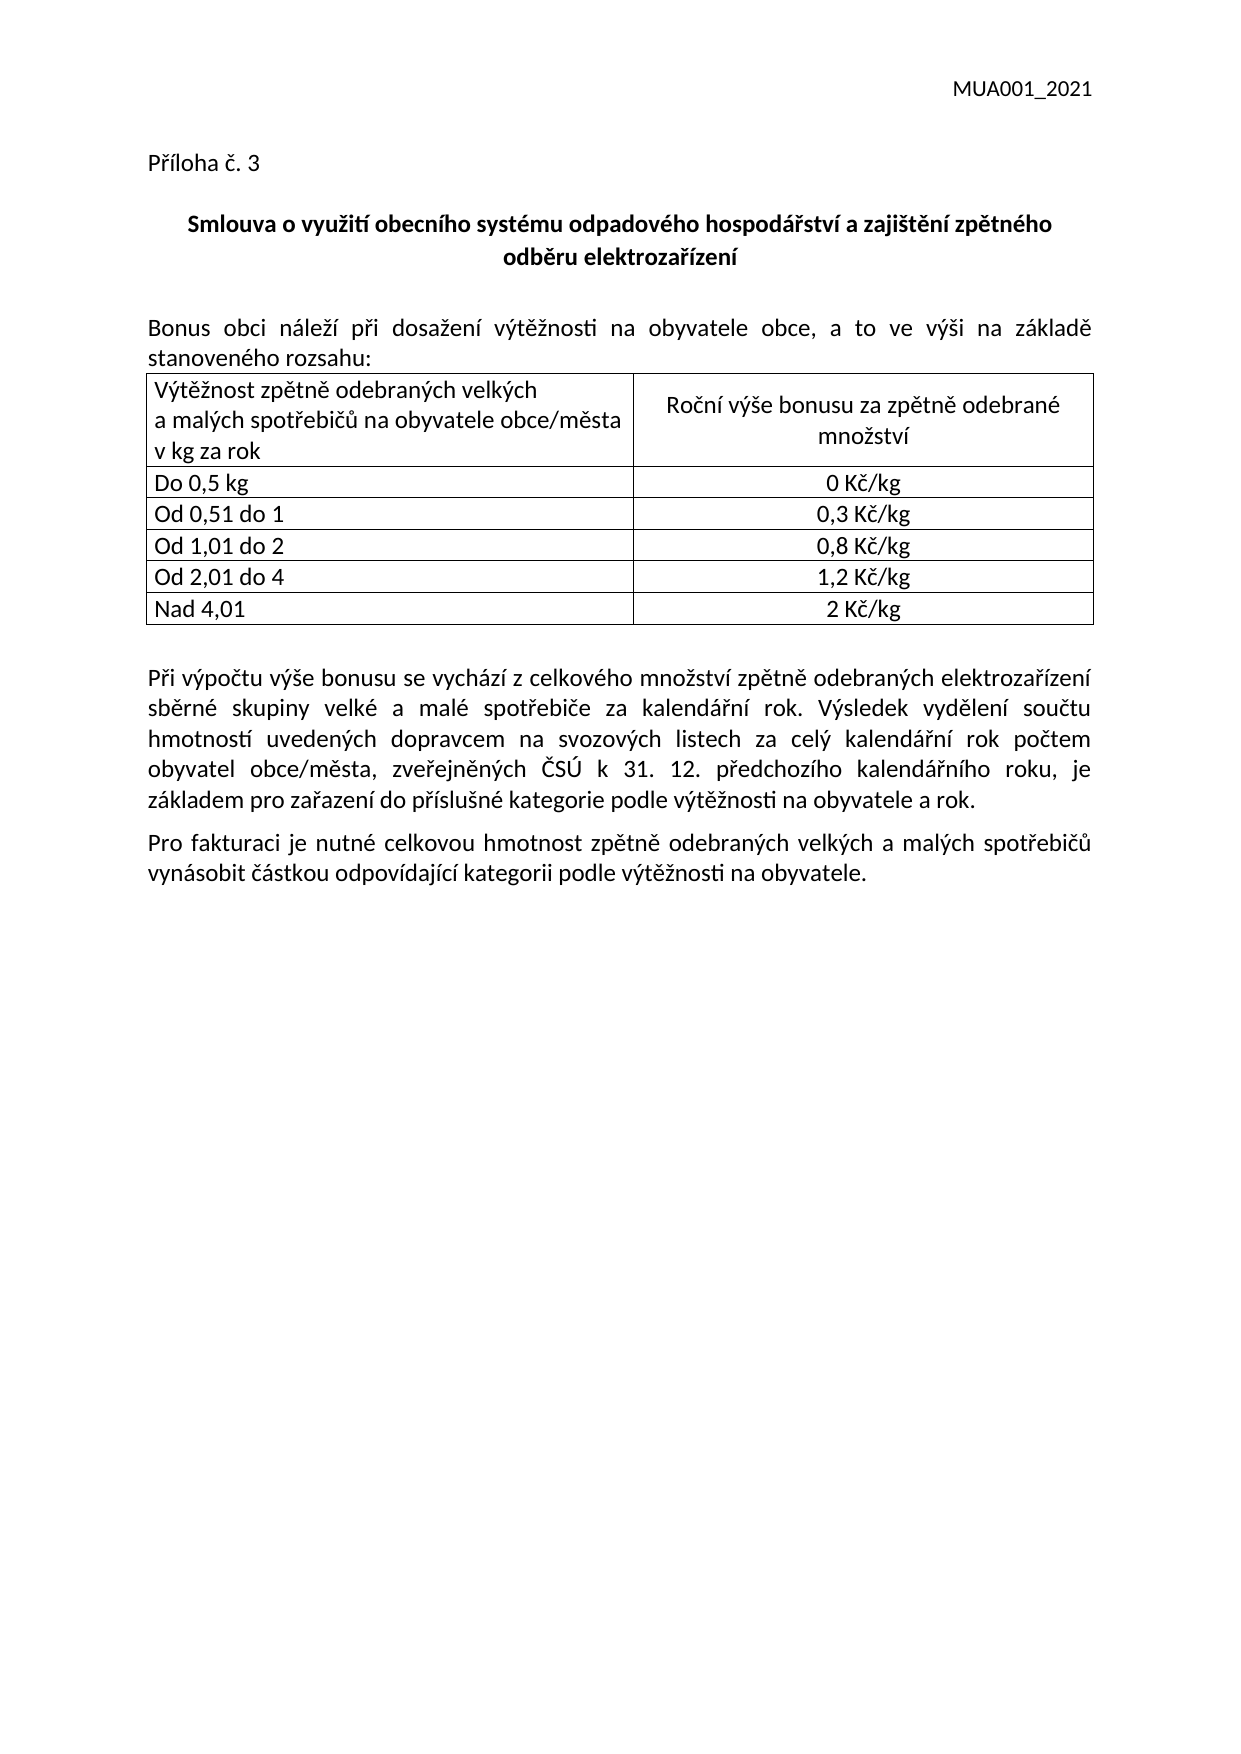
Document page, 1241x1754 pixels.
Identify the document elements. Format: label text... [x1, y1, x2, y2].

table_cell Nad 4,01 [147, 593, 633, 623]
table_cell Od 2,01 do 4 [147, 561, 633, 592]
table_cell Do 0,5 kg [147, 467, 633, 497]
text Pro fakturaci je nutné celkovou hmotnost zpětně odebraných velkých a malých spotřebičů vynásobit částkou odpovídající kategorii podle výtěžnosti na obyvatele. [148, 827, 1093, 888]
table_cell 0 Kč/kg [634, 467, 1093, 497]
table_cell 2 Kč/kg [634, 593, 1093, 623]
text Při výpočtu výše bonusu se vychází z celkového množství zpětně odebraných elektrozařízení sběrné skupiny velké a malé spotřebiče za kalendářní rok. Výsledek vydělení součtu hmotností uvedených dopravcem na svozových listech za celý kalendářní rok počtem obyvatel obce/města, zveřejněných ČSÚ k 31. 12. předchozího kalendářního roku, je základem pro zařazení do příslušné kategorie podle výtěžnosti na obyvatele a rok. [148, 662, 1093, 814]
table_header Roční výše bonusu za zpětně odebrané množství [634, 374, 1093, 466]
text Bonus obci náleží při dosažení výtěžnosti na obyvatele obce, a to ve výši na základě stanoveného rozsahu: [148, 312, 1093, 373]
table_header Výtěžnost zpětně odebraných velkých a malých spotřebičů na obyvatele obce/města v kg za rok [147, 374, 633, 466]
table_cell 1,2 Kč/kg [634, 561, 1093, 592]
table_cell Od 1,01 do 2 [147, 530, 633, 560]
table_cell 0,8 Kč/kg [634, 530, 1093, 560]
text Smlouva o využití obecního systému odpadového hospodářství a zajištění zpětného odběru elektrozařízení [148, 209, 1093, 272]
table_cell Od 0,51 do 1 [147, 498, 633, 529]
text Příloha č. 3 [148, 148, 1093, 178]
table_cell 0,3 Kč/kg [634, 498, 1093, 529]
